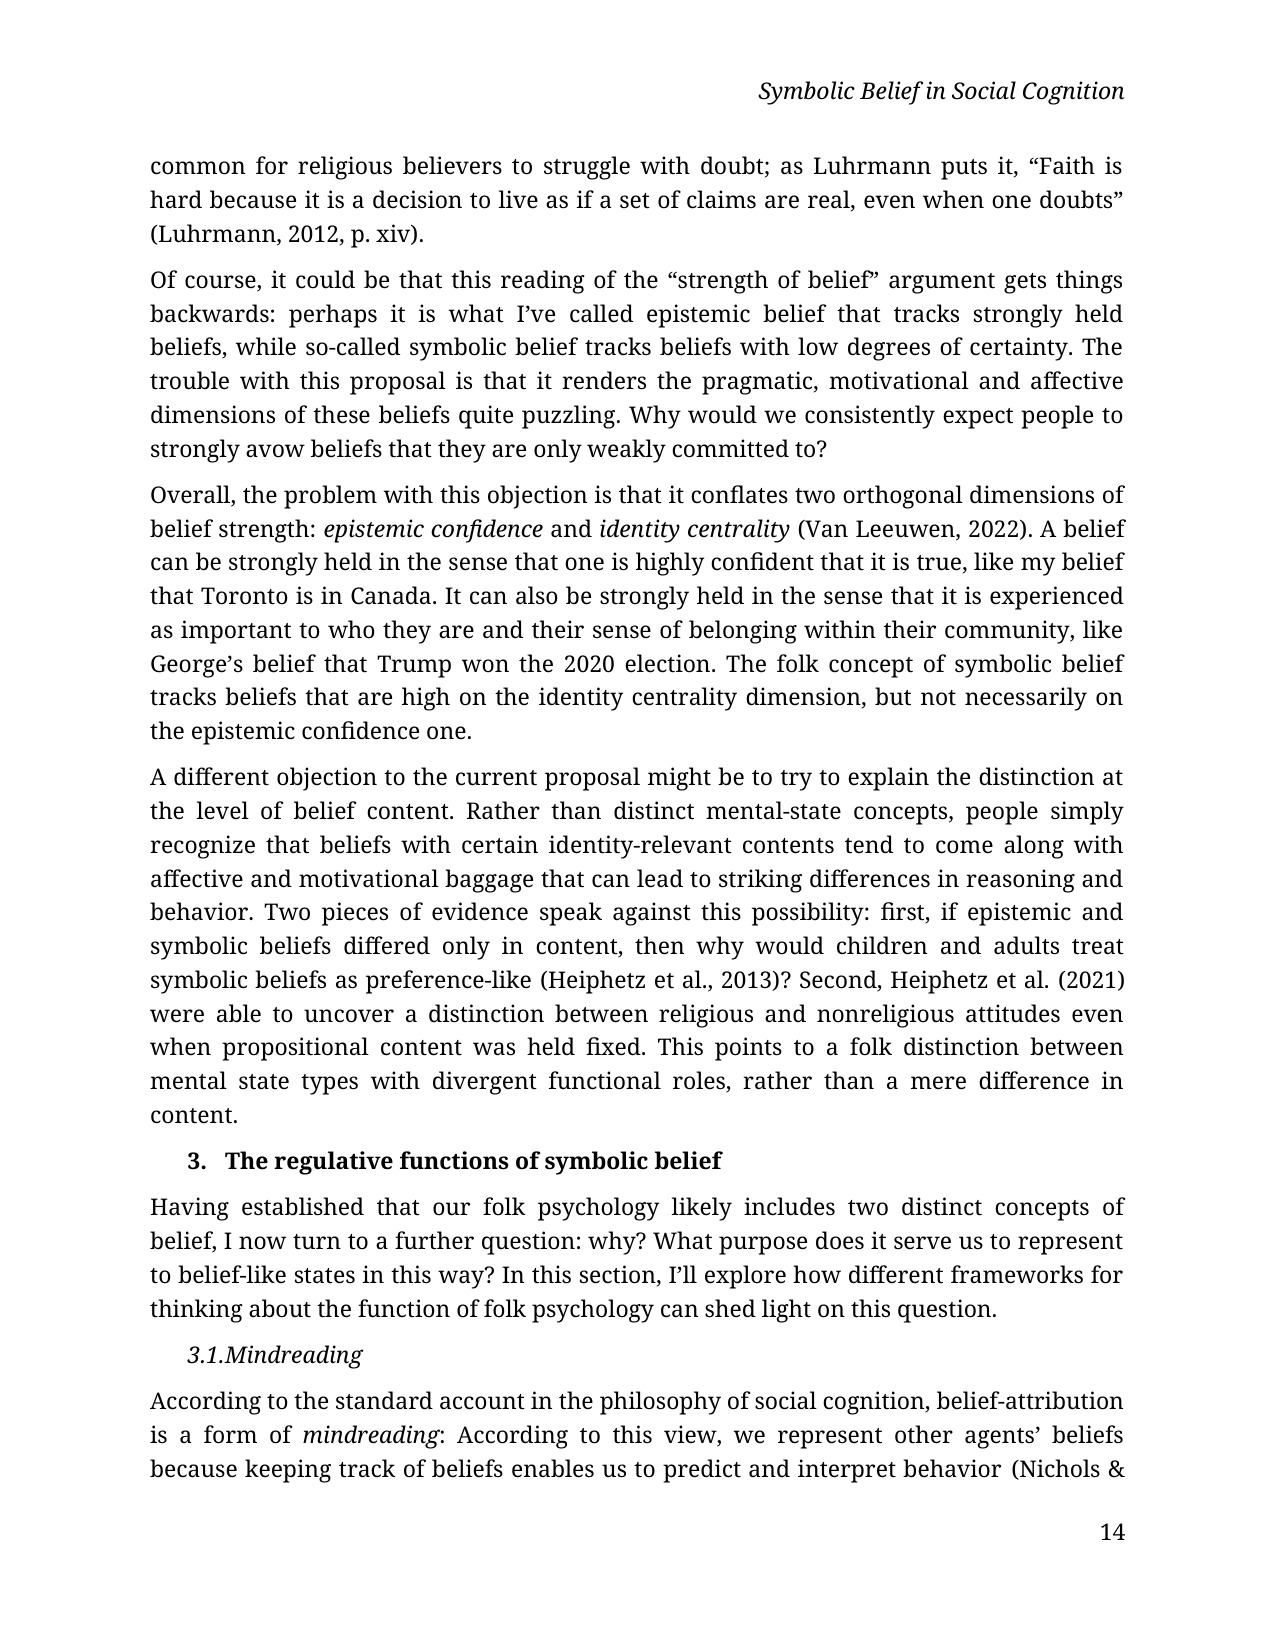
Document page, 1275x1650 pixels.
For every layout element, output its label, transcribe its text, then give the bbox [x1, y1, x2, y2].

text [150, 150, 1125, 249]
text Having established that our folk psychology likely includes two distinct concepts of belief, I now turn to a further question: why? What purpose does it serve us to represent to belief-like states in this way? In this section, I’ll explore how different frameworks for thinking about the function of folk psychology can shed light on this question. [150, 1191, 1125, 1324]
list Mindreading [187, 1339, 1125, 1370]
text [150, 1385, 1125, 1484]
text Of course, it could be that this reading of the “strength of belief” argument gets things backwards: perhaps it is what I’ve called epistemic belief that tracks strongly held beliefs, while so-called symbolic belief tracks beliefs with low degrees of certainty. The trouble with this proposal is that it renders the pragmatic, motivational and affective dimensions of these beliefs quite puzzling. Why would we consistently expect people to strongly avow beliefs that they are only weakly committed to? [150, 264, 1125, 464]
list The regulative functions of symbolic belief [187, 1145, 1125, 1176]
text A different objection to the current proposal might be to try to explain the distinction at the level of belief content. Rather than distinct mental-state concepts, people simply recognize that beliefs with certain identity-relevant contents tend to come along with affective and motivational baggage that can lead to striking differences in reasoning and behavior. Two pieces of evidence speak against this possibility: first, if epistemic and symbolic beliefs differed only in content, then why would children and adults treat symbolic beliefs as preference-like (Heiphetz et al., 2013)? Second, Heiphetz et al. (2021) were able to uncover a distinction between religious and nonreligious attitudes even when propositional content was held fixed. This points to a folk distinction between mental state types with divergent functional roles, rather than a mere difference in content. [150, 761, 1125, 1130]
text Overall, the problem with this objection is that it conflates two orthogonal dimensions of belief strength: epistemic confidence and identity centrality (Van Leeuwen, 2022). A belief can be strongly held in the sense that one is highly confident that it is true, like my belief that Toronto is in Canada. It can also be strongly held in the sense that it is experienced as important to who they are and their sense of belonging within their community, like George’s belief that Trump won the 2020 election. The folk concept of symbolic belief tracks beliefs that are high on the identity centrality dimension, but not necessarily on the epistemic confidence one. [150, 479, 1125, 746]
